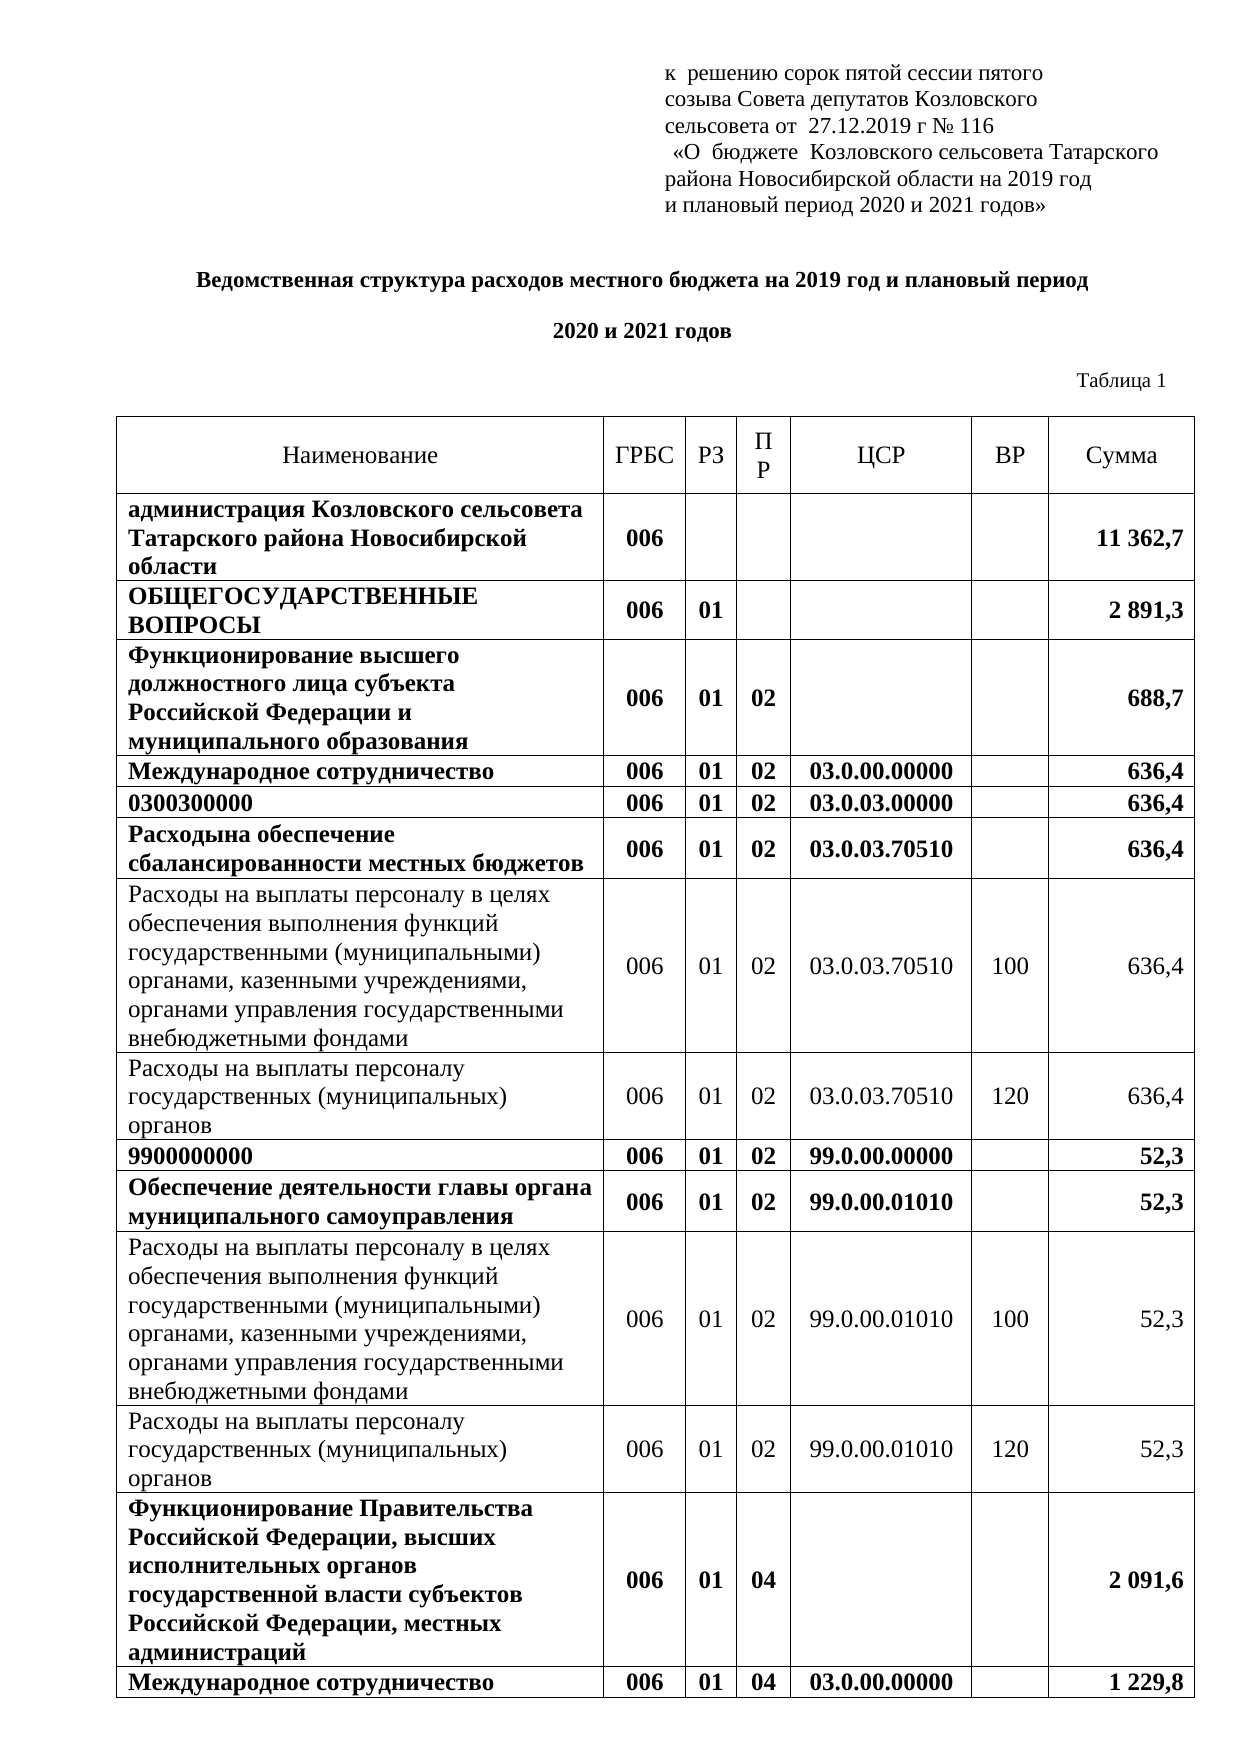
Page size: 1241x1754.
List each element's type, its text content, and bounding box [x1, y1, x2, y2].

text Ведомственная структура расходов местного бюджета на 2019 год и плановый период [118, 266, 1167, 292]
table_cell 2 891,3 [1049, 581, 1194, 639]
table_cell 01 [686, 1493, 736, 1666]
text района Новосибирской области на 2019 год [118, 164, 1167, 191]
table_cell 03.0.03.70510 [791, 879, 971, 1052]
table_cell 03.0.03.70510 [791, 818, 971, 878]
table_cell ОБЩЕГОСУДАРСТВЕННЫЕ ВОПРОСЫ [117, 581, 603, 639]
table_cell 03.0.03.70510 [791, 1053, 971, 1139]
table_cell 02 [737, 1406, 790, 1492]
table_cell Расходына обеспечение сбалансированности местных бюджетов [117, 818, 603, 878]
table_cell 006 [604, 879, 685, 1052]
table_cell 99.0.00.01010 [791, 1171, 971, 1231]
table_cell 01 [686, 1667, 736, 1697]
table_cell 01 [686, 787, 736, 817]
table_cell 01 [686, 756, 736, 786]
table_cell Расходы на выплаты персоналу государственных (муниципальных) органов [117, 1053, 603, 1139]
table_cell 636,4 [1049, 787, 1194, 817]
text созыва Совета депутатов Козловского [118, 86, 1167, 112]
text Таблица 1 [118, 368, 1167, 392]
table_cell 11 362,7 [1049, 494, 1194, 580]
table_cell Международное сотрудничество [117, 1667, 603, 1697]
table_cell [686, 494, 736, 580]
text и плановый период 2020 и 2021 годов» [118, 191, 1167, 217]
table_cell 100 [972, 879, 1048, 1052]
table_header Наименование [117, 417, 603, 493]
table_cell [972, 787, 1048, 817]
table_cell 52,3 [1049, 1406, 1194, 1492]
table_cell 006 [604, 818, 685, 878]
table_cell 01 [686, 581, 736, 639]
table_cell Функционирование Правительства Российской Федерации, высших исполнительных органов государственной власти субъектов Российской Федерации, местных администраций [117, 1493, 603, 1666]
table_header ВР [972, 417, 1048, 493]
table_cell 006 [604, 756, 685, 786]
table_cell 52,3 [1049, 1232, 1194, 1405]
table_cell 120 [972, 1053, 1048, 1139]
table_cell 52,3 [1049, 1171, 1194, 1231]
table_cell Обеспечение деятельности главы органа муниципального самоуправления [117, 1171, 603, 1231]
table_header РЗ [686, 417, 736, 493]
table_cell [972, 756, 1048, 786]
table_cell 01 [686, 640, 736, 755]
table_cell 01 [686, 1140, 736, 1170]
table_cell 04 [737, 1667, 790, 1697]
table_cell [972, 1667, 1048, 1697]
table_cell [972, 494, 1048, 580]
table_cell [737, 581, 790, 639]
table_cell 03.0.03.00000 [791, 787, 971, 817]
table_cell 99.0.00.00000 [791, 1140, 971, 1170]
table_cell [972, 1140, 1048, 1170]
table_cell 02 [737, 1053, 790, 1139]
table_cell 02 [737, 1171, 790, 1231]
table_cell 2 091,6 [1049, 1493, 1194, 1666]
table_cell 636,4 [1049, 818, 1194, 878]
table_cell 100 [972, 1232, 1048, 1405]
table_cell [972, 1171, 1048, 1231]
table_cell 01 [686, 879, 736, 1052]
table_cell 01 [686, 1232, 736, 1405]
table_cell 006 [604, 1232, 685, 1405]
table_cell [972, 581, 1048, 639]
table_header ПР [737, 417, 790, 493]
table_cell 02 [737, 818, 790, 878]
table_cell 006 [604, 1140, 685, 1170]
table_cell администрация Козловского сельсовета Татарского района Новосибирской области [117, 494, 603, 580]
text сельсовета от 27.12.2019 г № 116 [118, 112, 1167, 138]
table_cell [791, 640, 971, 755]
table_cell Международное сотрудничество [117, 756, 603, 786]
table_cell 01 [686, 1053, 736, 1139]
table_header ЦСР [791, 417, 971, 493]
table_cell 9900000000 [117, 1140, 603, 1170]
table_cell 636,4 [1049, 756, 1194, 786]
table_cell 636,4 [1049, 879, 1194, 1052]
table_cell 1 229,8 [1049, 1667, 1194, 1697]
table_cell 99.0.00.01010 [791, 1232, 971, 1405]
table_cell 006 [604, 494, 685, 580]
table_cell 02 [737, 756, 790, 786]
text к решению сорок пятой сессии пятого [118, 59, 1167, 86]
table_cell 99.0.00.01010 [791, 1406, 971, 1492]
table_cell [972, 640, 1048, 755]
table_header Сумма [1049, 417, 1194, 493]
table_header ГРБС [604, 417, 685, 493]
table_cell [972, 818, 1048, 878]
table_cell 02 [737, 1140, 790, 1170]
table_cell Расходы на выплаты персоналу государственных (муниципальных) органов [117, 1406, 603, 1492]
text «О бюджете Козловского сельсовета Татарского [118, 138, 1167, 164]
table_cell 636,4 [1049, 1053, 1194, 1139]
table_cell 52,3 [1049, 1140, 1194, 1170]
table_cell [791, 1493, 971, 1666]
table_cell 03.0.00.00000 [791, 1667, 971, 1697]
table_cell 02 [737, 640, 790, 755]
table_cell 0300300000 [117, 787, 603, 817]
table_cell [737, 494, 790, 580]
table_cell [972, 1493, 1048, 1666]
table_cell 006 [604, 787, 685, 817]
table_cell 006 [604, 1667, 685, 1697]
table_cell 688,7 [1049, 640, 1194, 755]
table_cell 03.0.00.00000 [791, 756, 971, 786]
table_cell [791, 494, 971, 580]
table_cell 01 [686, 818, 736, 878]
table_cell 02 [737, 1232, 790, 1405]
table_cell 120 [972, 1406, 1048, 1492]
table_cell 01 [686, 1406, 736, 1492]
table_cell 006 [604, 581, 685, 639]
table_cell 02 [737, 787, 790, 817]
table_cell 02 [737, 879, 790, 1052]
table_cell 006 [604, 1493, 685, 1666]
table_cell 006 [604, 640, 685, 755]
table_cell 006 [604, 1406, 685, 1492]
table_cell 006 [604, 1171, 685, 1231]
table_cell 006 [604, 1053, 685, 1139]
table_cell 01 [686, 1171, 736, 1231]
table_cell Функционирование высшего должностного лица субъекта Российской Федерации и муниципального образования [117, 640, 603, 755]
text 2020 и 2021 годов [118, 317, 1167, 343]
table_cell [791, 581, 971, 639]
table_cell 04 [737, 1493, 790, 1666]
